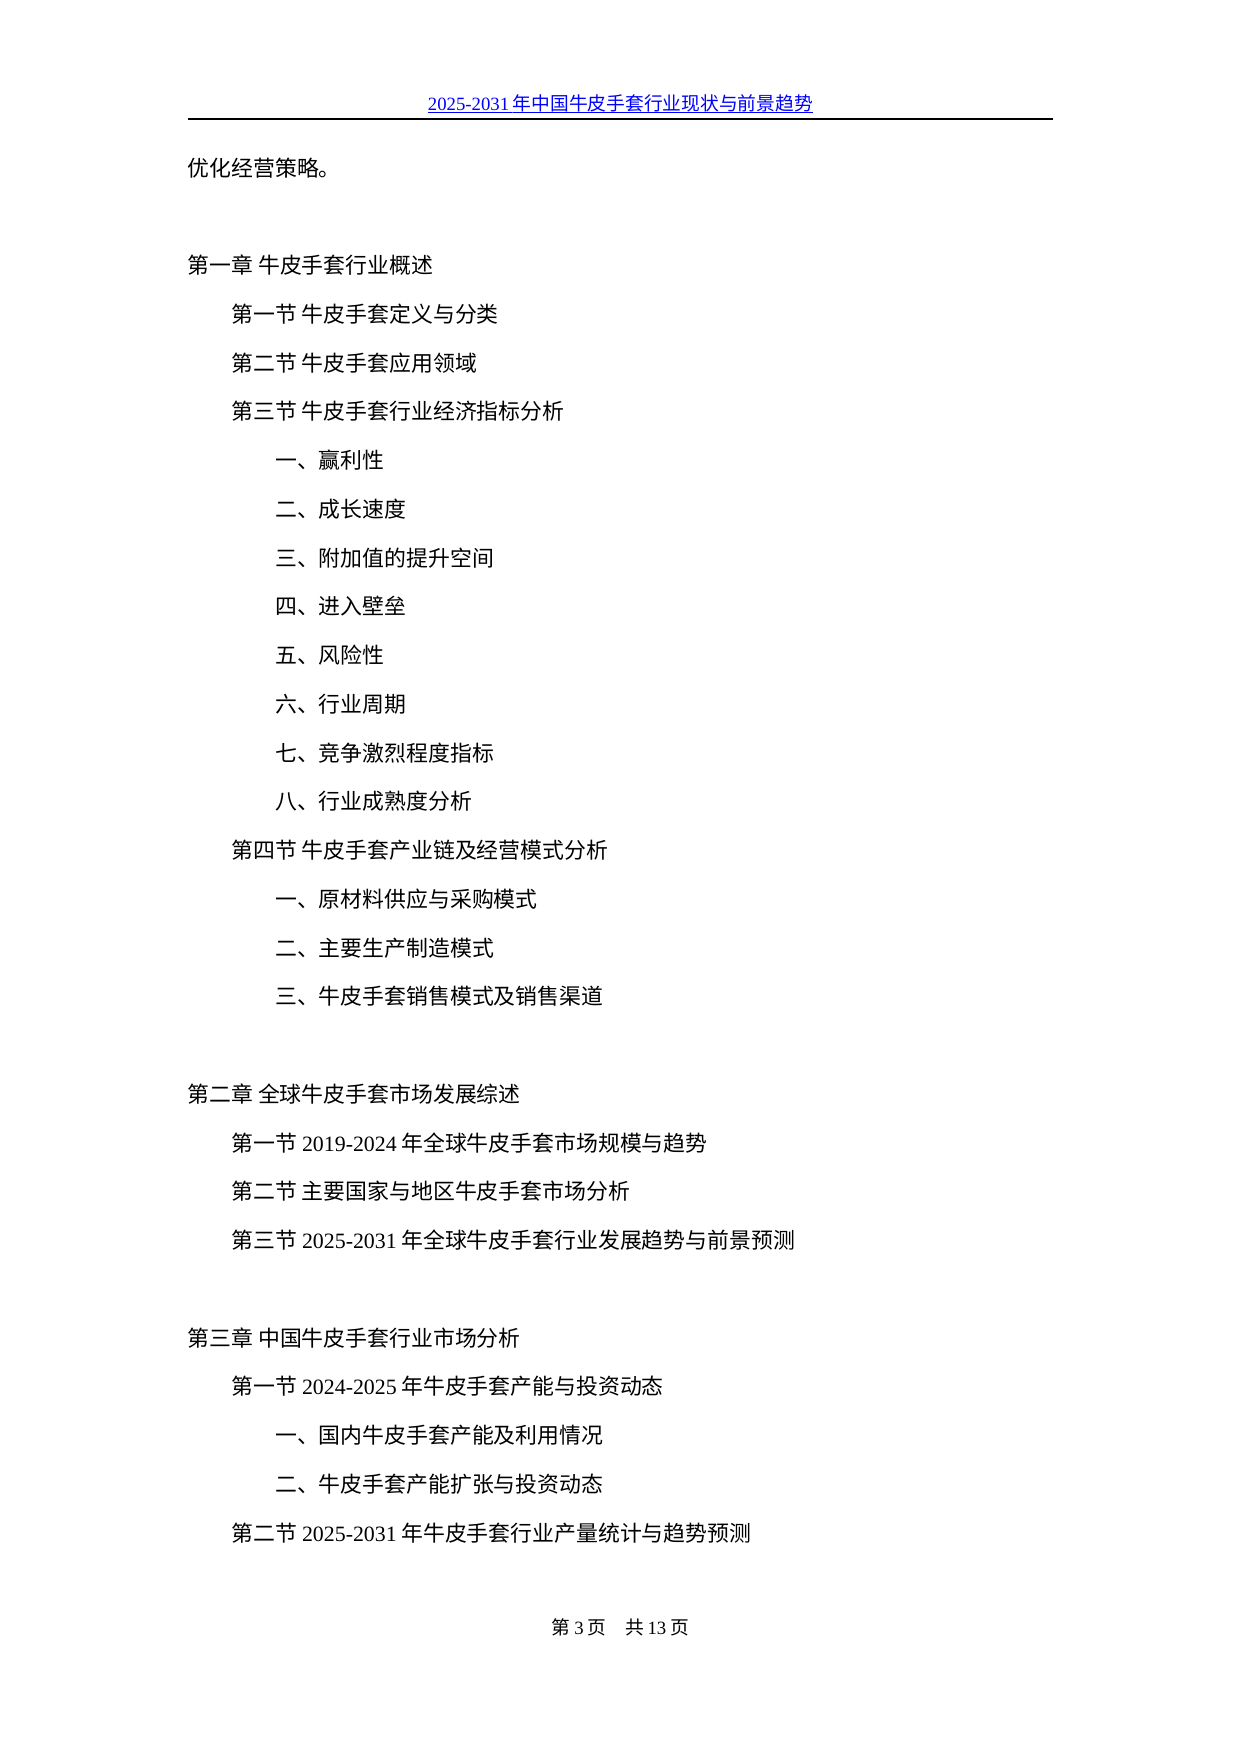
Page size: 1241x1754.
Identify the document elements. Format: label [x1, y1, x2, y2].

text [187, 150, 1053, 1548]
